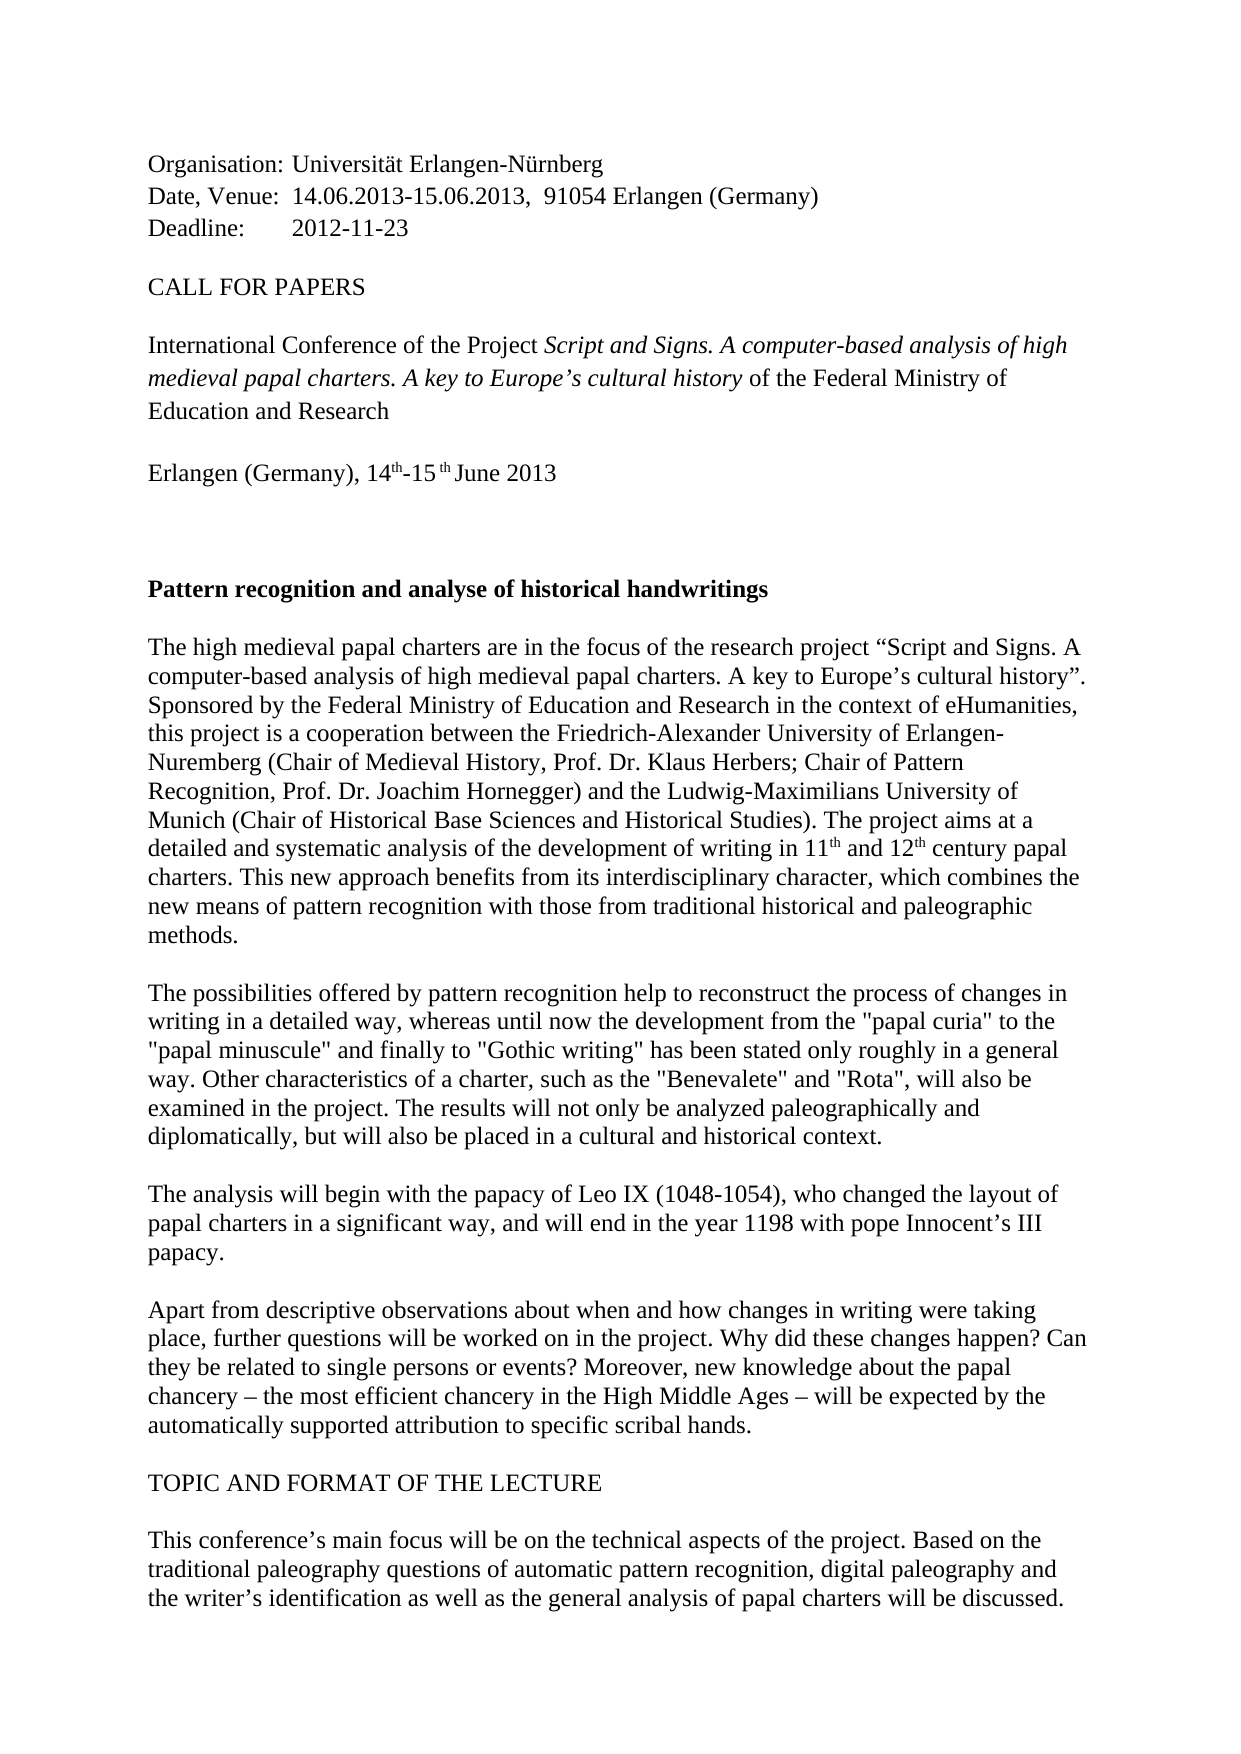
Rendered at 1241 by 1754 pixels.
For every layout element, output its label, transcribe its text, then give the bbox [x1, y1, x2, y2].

text The analysis will begin with the papacy of Leo IX (1048-1054), who changed the layout of papal charters in a significant way, and will end in the year 1198 with pope Innocent’s III papacy. [148, 1179, 1093, 1266]
text Erlangen (Germany), 14th-15 th June 2013 [148, 458, 1093, 487]
text TOPIC AND FORMAT OF THE LECTURE [148, 1468, 1093, 1496]
text Pattern recognition and analyse of historical handwritings [148, 574, 1093, 603]
table_header Universität Erlangen-Nürnberg [290, 148, 891, 179]
text Apart from descriptive observations about when and how changes in writing were taking place, further questions will be worked on in the project. Why did these changes happen? Can they be related to single persons or events? Moreover, new knowledge about the papal chancery – the most efficient chancery in the High Middle Ages – will be expected by the automatically supported attribution to specific scribal hands. [148, 1295, 1093, 1438]
text This conference’s main focus will be on the technical aspects of the project. Based on the traditional paleography questions of automatic pattern recognition, digital paleography and the writer’s identification as well as the general analysis of papal charters will be discussed. [148, 1526, 1093, 1612]
table_header Organisation: [146, 148, 290, 179]
text The high medieval papal charters are in the focus of the research project “Script and Signs. A computer-based analysis of high medieval papal charters. A key to Europe’s cultural history”. Sponsored by the Federal Ministry of Education and Research in the context of eHumanities, this project is a cooperation between the Friedrich-Alexander University of Erlangen-Nuremberg (Chair of Medieval History, Prof. Dr. Klaus Herbers; Chair of Pattern Recognition, Prof. Dr. Joachim Hornegger) and the Ludwig-Maximilians University of Munich (Chair of Historical Base Sciences and Historical Studies). The project aims at a detailed and systematic analysis of the development of writing in 11th and 12th century papal charters. This new approach benefits from its interdisciplinary character, which combines the new means of pattern recognition with those from traditional historical and paleographic methods. [148, 632, 1093, 948]
table_cell 14.06.2013-15.06.2013, 91054 Erlangen (Germany) [290, 180, 891, 211]
text CALL FOR PAPERS [148, 272, 1093, 301]
table_cell Date, Venue: [146, 180, 290, 211]
table_cell Deadline: [146, 211, 290, 243]
text International Conference of the Project Script and Signs. A computer-based analysis of high medieval papal charters. A key to Europe’s cultural history of the Federal Ministry of Education and Research [148, 330, 1093, 425]
text The possibilities offered by pattern recognition help to reconstruct the process of changes in writing in a detailed way, whereas until now the development from the "papal curia" to the "papal minuscule" and finally to "Gothic writing" has been stated only roughly in a general way. Other characteristics of a charter, such as the "Benevalete" and "Rota", will also be examined in the project. The results will not only be analyzed paleographically and diplomatically, but will also be placed in a cultural and historical context. [148, 978, 1093, 1150]
table_cell 2012-11-23 [290, 211, 891, 243]
